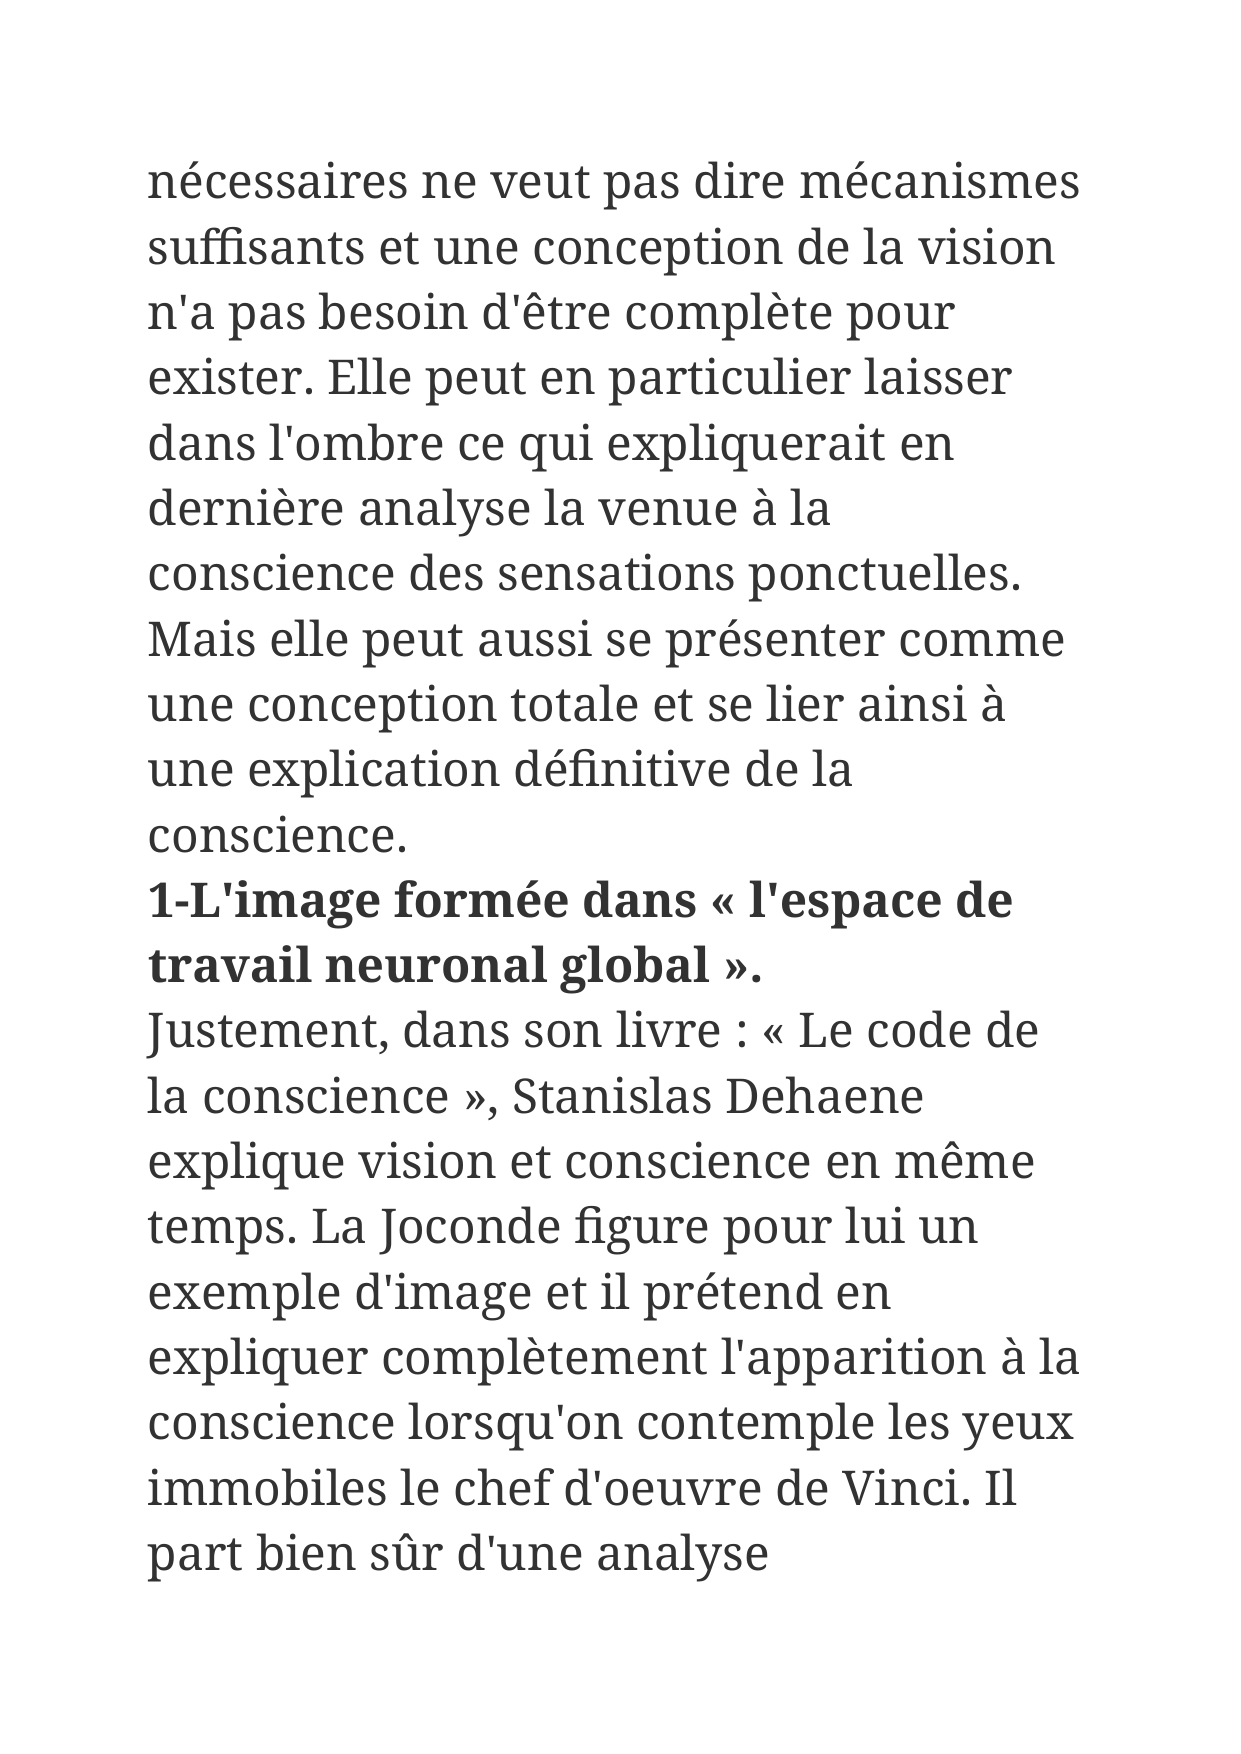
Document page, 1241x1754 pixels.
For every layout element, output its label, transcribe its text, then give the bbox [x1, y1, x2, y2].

text 1-L'image formée dans « l'espace de travail neuronal global ». [148, 866, 1093, 997]
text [148, 148, 1093, 866]
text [148, 997, 1093, 1584]
